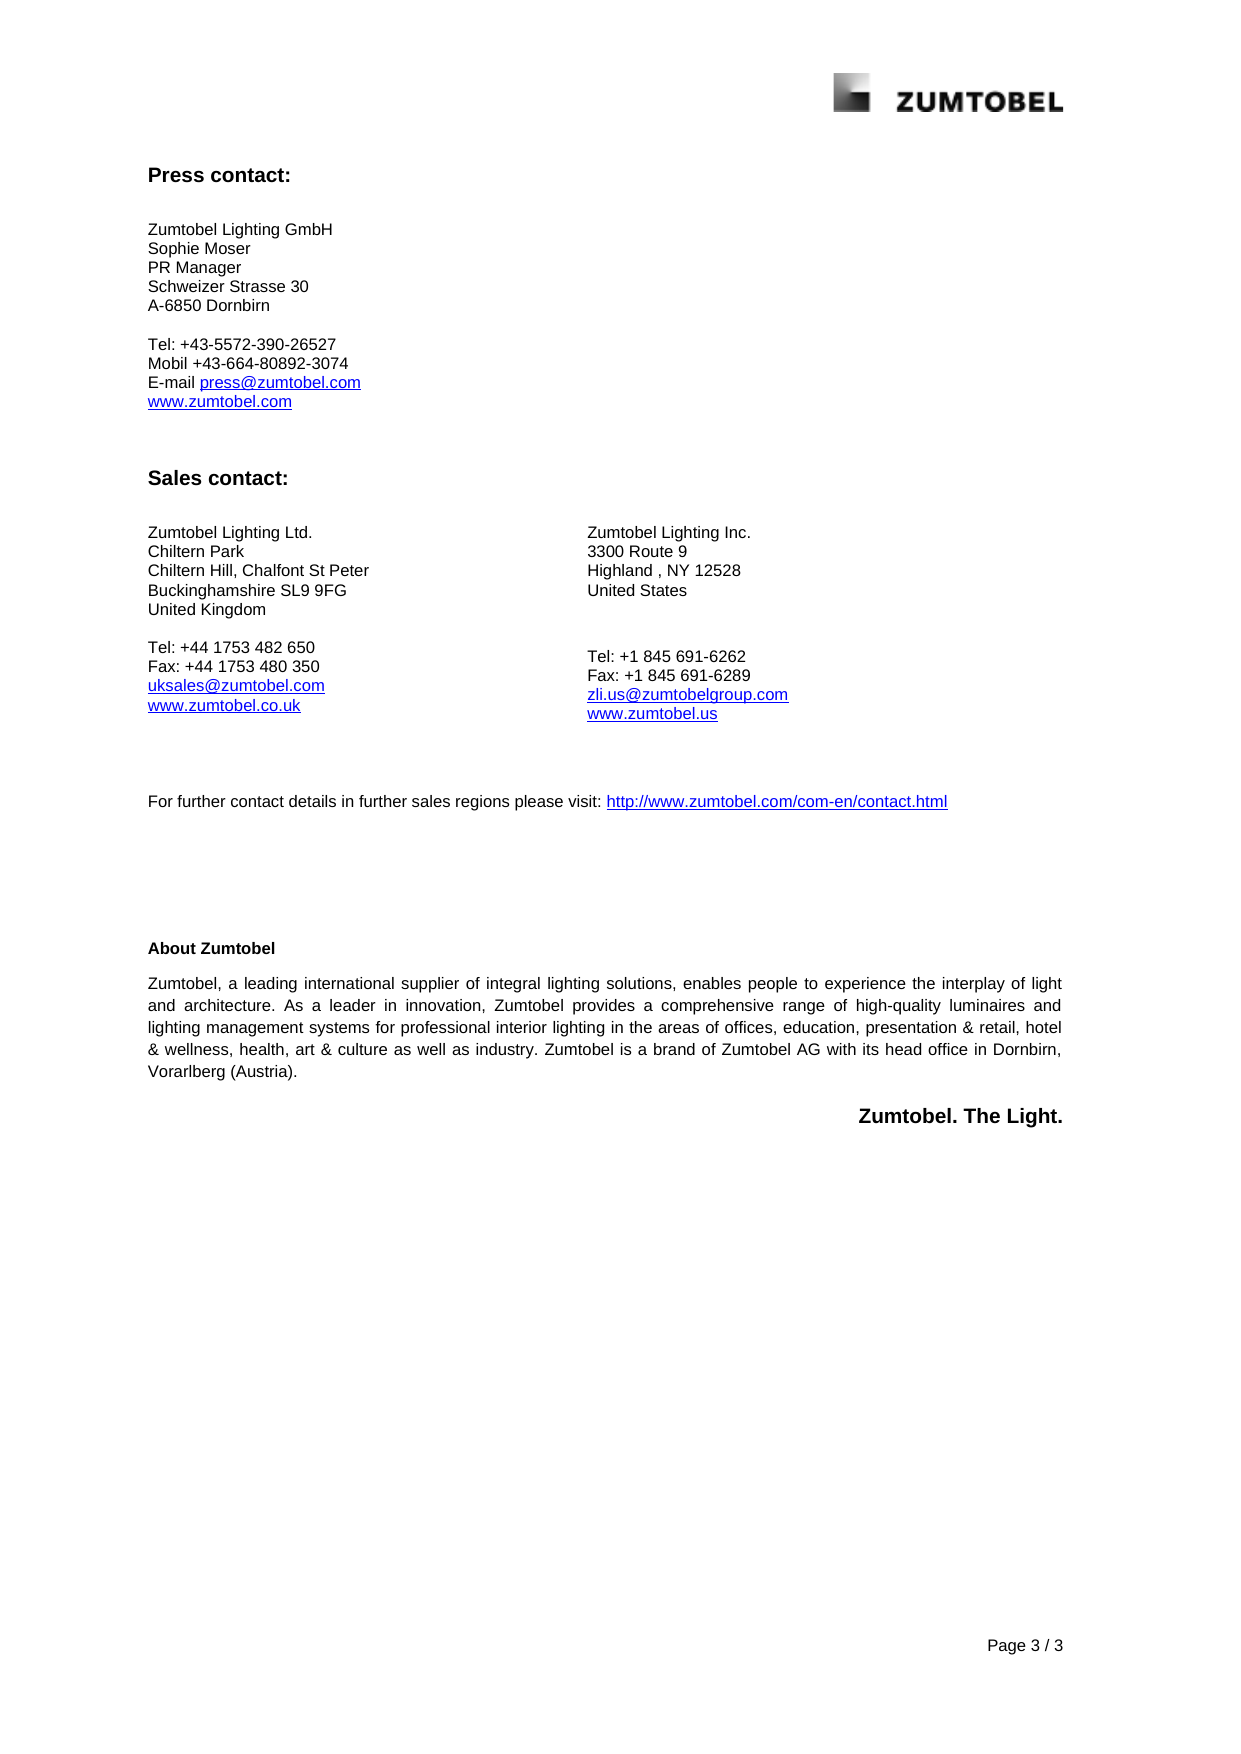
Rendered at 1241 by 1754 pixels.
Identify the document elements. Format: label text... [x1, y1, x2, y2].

text About Zumtobel [148, 939, 1063, 958]
table_header Zumtobel Lighting Inc. 3300 Route 9 Highland , NY 12528 United States Tel: +1 845 691-6262 Fax: +1 845 691-6289 zli.us@zumtobelgroup.com www.zumtobel.us [576, 523, 960, 742]
text Sales contact: [148, 430, 1063, 490]
text Press contact: [148, 162, 1063, 186]
text For further contact details in further sales regions please visit: http://www.zumtobel.com/com-en/contact.html [148, 792, 1063, 811]
table_header Zumtobel Lighting Ltd. Chiltern Park Chiltern Hill, Chalfont St Peter Buckinghamshire SL9 9FG United Kingdom Tel: +44 1753 482 650 Fax: +44 1753 480 350 uksales@zumtobel.com www.zumtobel.co.uk [136, 523, 576, 742]
picture [833, 73, 1064, 112]
text Zumtobel. The Light. [148, 1104, 1063, 1128]
text Zumtobel, a leading international supplier of integral lighting solutions, enables people to experience the interplay of light and architecture. As a leader in innovation, Zumtobel provides a comprehensive range of high-quality luminaires and lighting management systems for professional interior lighting in the areas of offices, education, presentation & retail, hotel & wellness, health, art & culture as well as industry. Zumtobel is a brand of Zumtobel AG with its head office in Dornbirn, Vorarlberg (Austria). [148, 973, 1063, 1081]
table_header Zumtobel Lighting GmbH Sophie Moser PR Manager Schweizer Strasse 30 A-6850 Dornbirn Tel: +43-5572-390-26527 Mobil +43-664-80892-3074 E-mail press@zumtobel.com www.zumtobel.com [136, 219, 576, 430]
